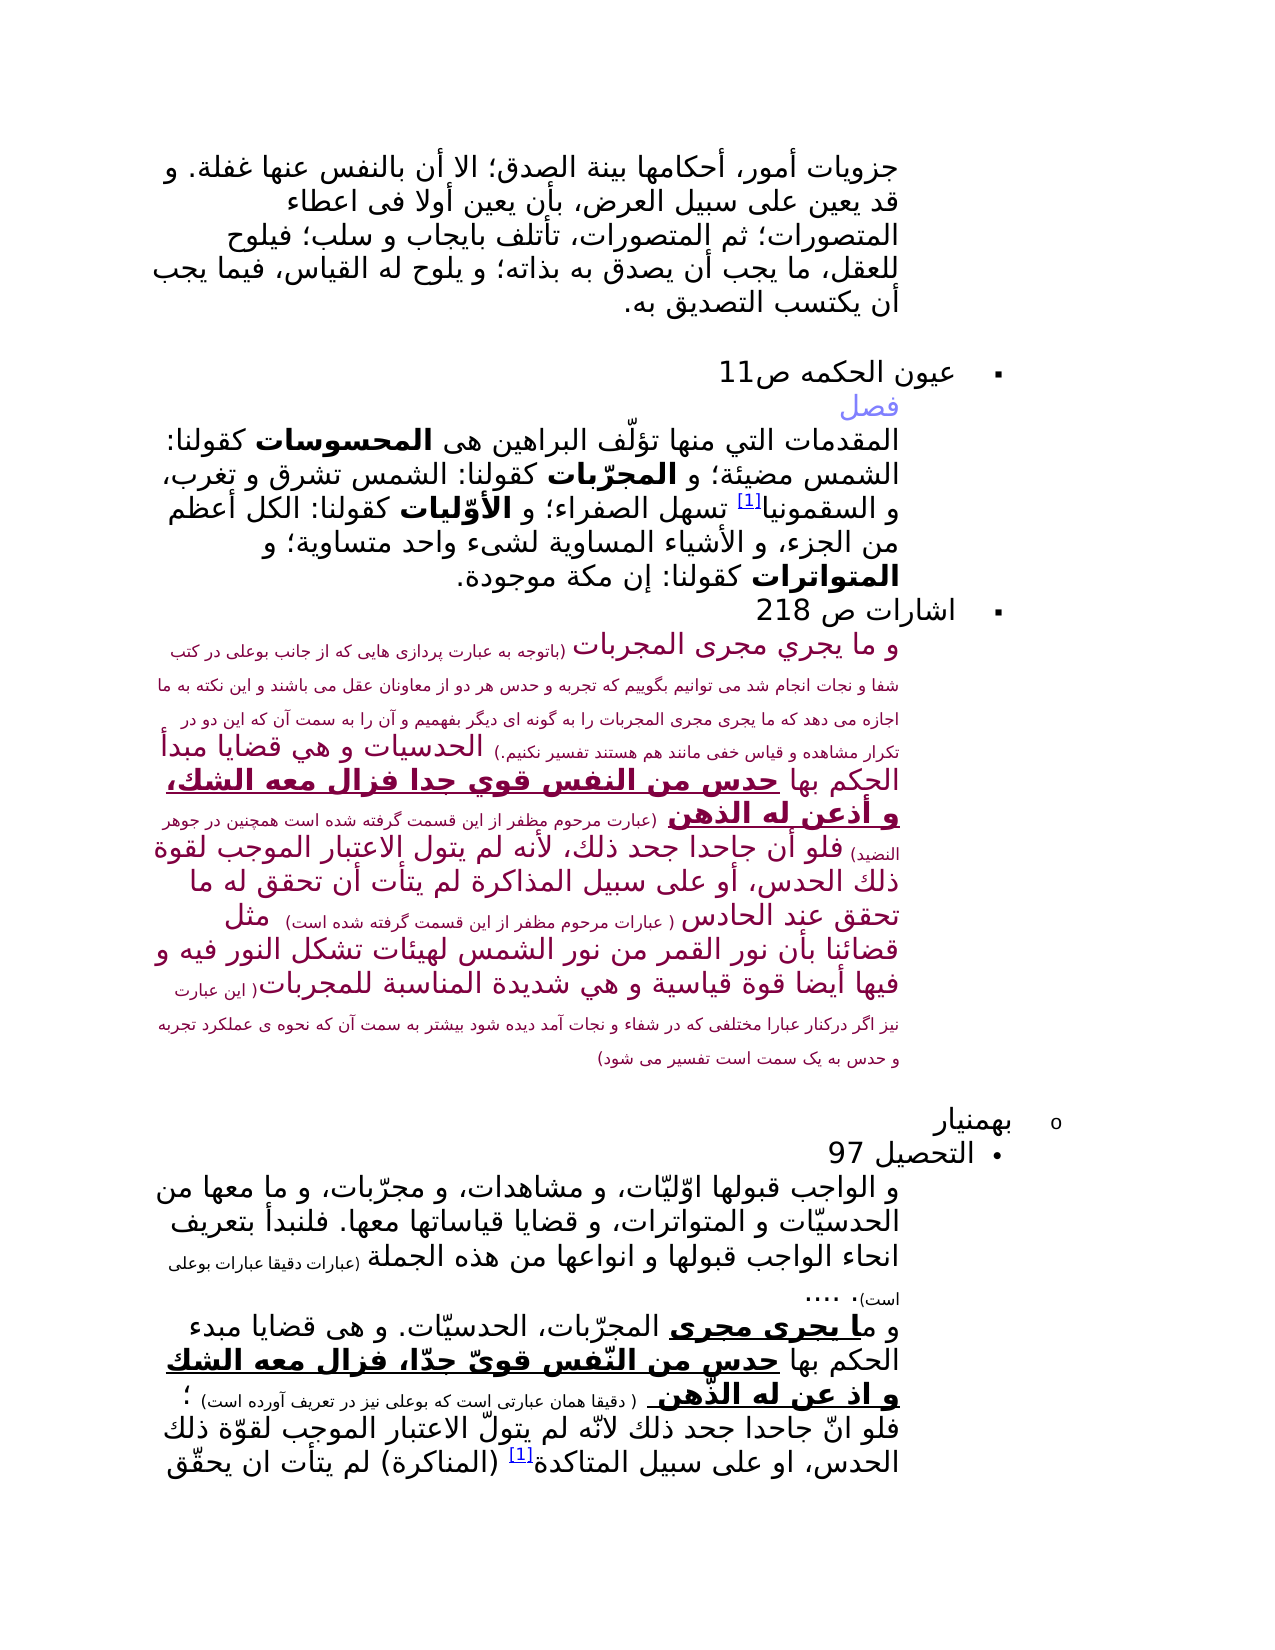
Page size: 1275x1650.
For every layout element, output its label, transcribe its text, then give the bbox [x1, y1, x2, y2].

text المقدمات التي منها تؤلّف البراهين هى المحسوسات كقولنا: الشمس مضيئة؛ و المجرّبات كقولنا: الشمس تشرق و تغرب، و السقمونيا[1] تسهل الصفراء؛ و الأوّليات كقولنا: الكل أعظم من الجزء، و الأشياء المساوية لشى‏ء واحد متساوية؛ و المتواترات كقولنا: إن مكة موجودة. [150, 423, 900, 593]
list التحصیل 97 [150, 1136, 994, 1170]
text و الواجب قبولها اوّليّات، و مشاهدات، و مجرّبات، و ما معها من الحدسيّات و المتواترات، و قضايا قياساتها معها. فلنبدأ بتعريف انحاء الواجب قبولها و انواعها من هذه الجملة (عبارات دقیقا عبارات بوعلی است). .... [150, 1170, 900, 1309]
list بهمنیار [150, 1102, 1050, 1136]
text و ما يجري مجرى المجربات (باتوجه به عبارت پردازی هایی که از جانب بوعلی در کتب شفا و نجات انجام شد می توانیم بگوییم که تجربه و حدس هر دو از معاونان عقل می باشند و این نکته به ما اجازه می دهد که ما یجری مجری المجربات را به گونه ای دیگر بفهمیم و آن را به سمت آن که این دو در تکرار مشاهده و قیاس خفی مانند هم هستند تفسیر نکنیم.) الحدسيات و هي قضايا مبدأ الحكم بها حدس من النفس قوي جدا فزال معه الشك، و أذعن له الذهن (عبارت مرحوم مظفر از این قسمت گرفته شده است همچنین در جوهر النضید) فلو أن جاحدا جحد ذلك، لأنه لم يتول الاعتبار الموجب لقوة ذلك الحدس، أو على سبيل المذاكرة لم يتأت أن تحقق له ما تحقق عند الحادس ( عبارات مرحوم مظفر از این قسمت گرفته شده است) مثل قضائنا بأن نور القمر من نور الشمس لهيئات تشكل النور فيه و فيها أيضا قوة قياسية و هي شديدة المناسبة للمجربات‏( این عبارت نیز اگر درکنار عبارا مختلفی که در شفاء و نجات آمد دیده شود بیشتر به سمت آن که نحوه ی عملکرد تجربه و حدس به یک سمت است تفسیر می شود) [150, 627, 900, 1068]
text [150, 150, 900, 320]
text فصل‏ [150, 389, 900, 423]
list عیون الحکمه ص11 [150, 355, 994, 389]
list اشارات ص 218 [150, 593, 994, 627]
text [150, 1309, 900, 1479]
